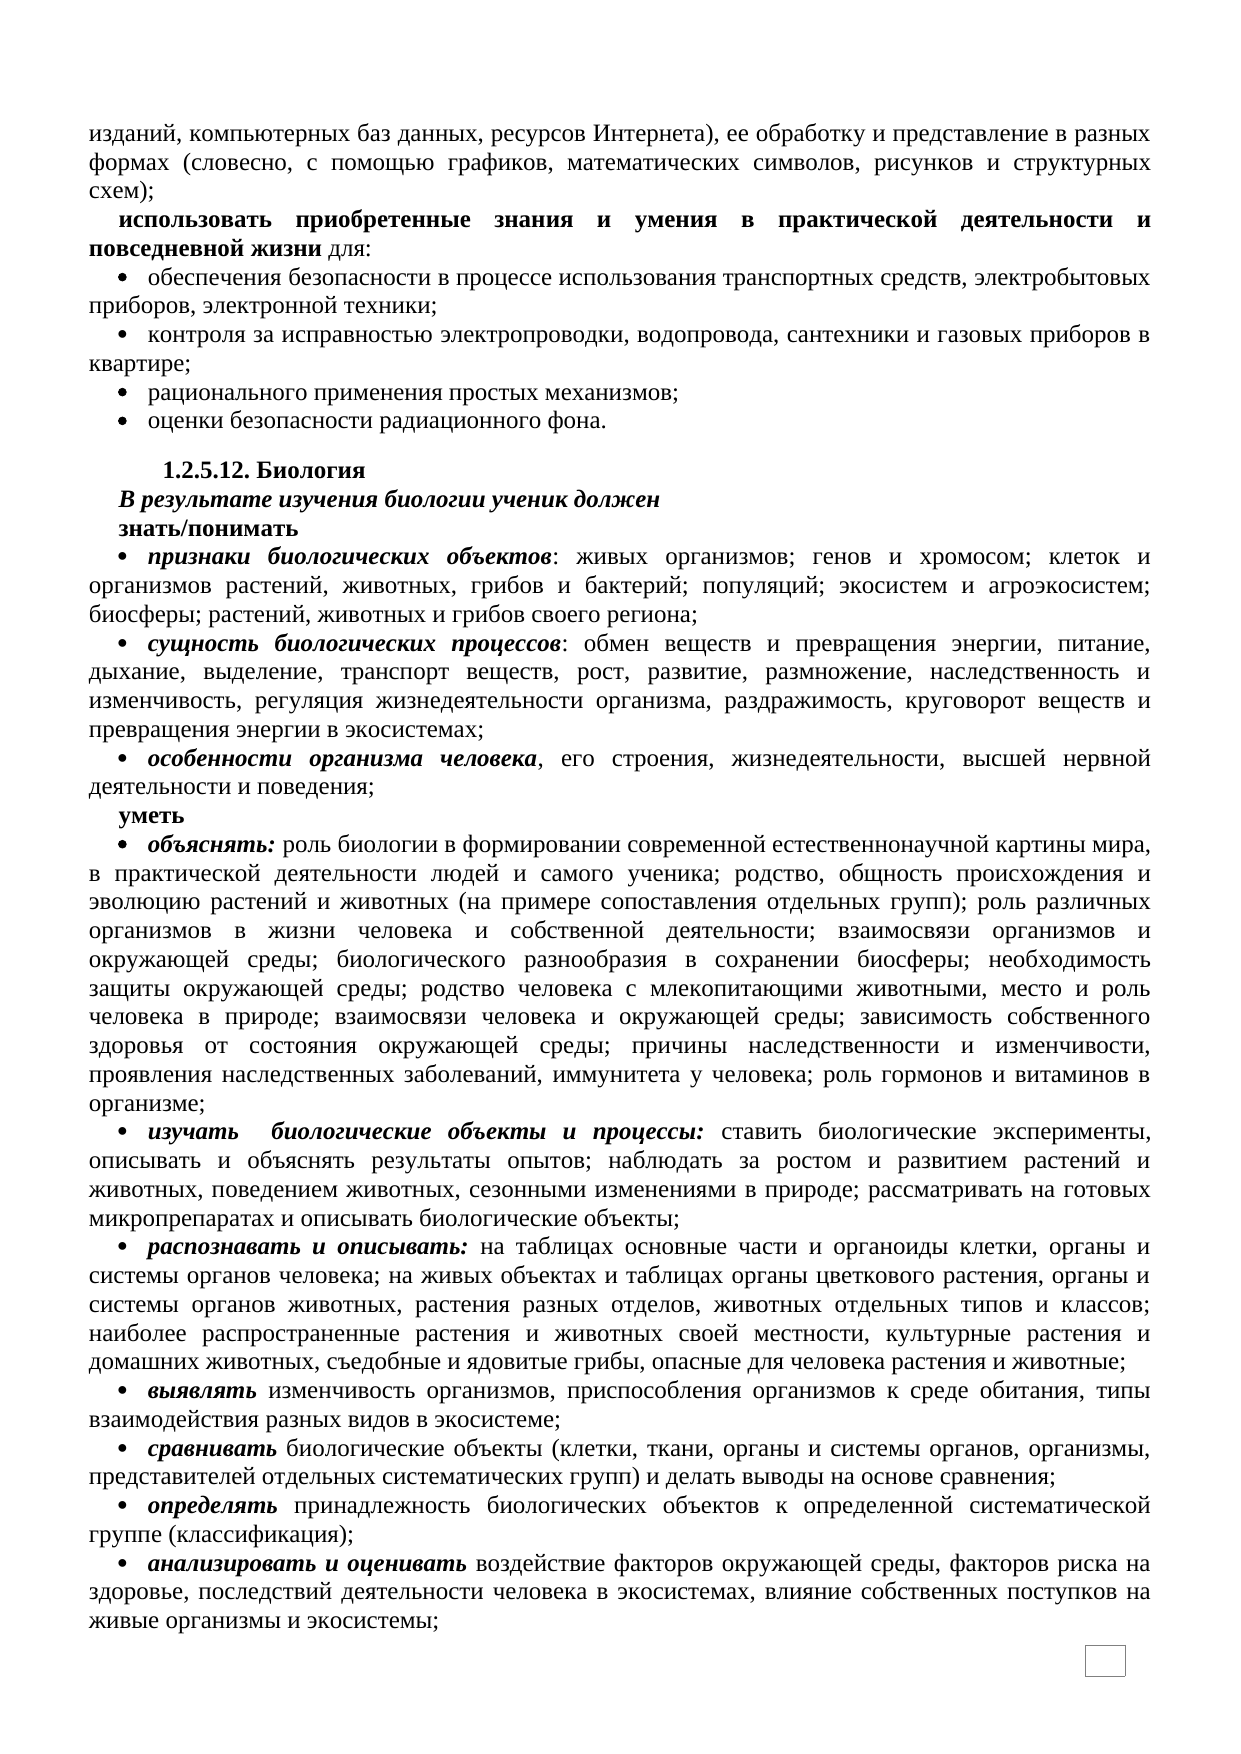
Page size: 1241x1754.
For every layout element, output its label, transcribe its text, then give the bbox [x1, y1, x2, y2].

list особенности организма человека, его строения, жизнедеятельности, высшей нервной деятельности и поведения; [89, 743, 1152, 800]
text 1.2.5.12. Биология [162, 455, 1152, 484]
list объяснять: роль биологии в формировании современной естественнонаучной картины мира, в практической деятельности людей и самого ученика; родство, общность происхождения и эволюцию растений и животных (на примере сопоставления отдельных групп); роль различных организмов в жизни человека и собственной деятельности; взаимосвязи организмов и окружающей среды; биологического разнообразия в сохранении биосферы; необходимость защиты окружающей среды; родство человека с млекопитающими животными, место и роль человека в природе; взаимосвязи человека и окружающей среды; зависимость собственного здоровья от состояния окружающей среды; причины наследственности и изменчивости, проявления наследственных заболеваний, иммунитета у человека; роль гормонов и витаминов в организме; [89, 829, 1152, 1116]
list обеспечения безопасности в процессе использования транспортных средств, электробытовых приборов, электронной техники; [89, 262, 1152, 319]
list рационального применения простых механизмов; [89, 377, 1152, 406]
list распознавать и описывать: на таблицах основные части и органоиды клетки, органы и системы органов человека; на живых объектах и таблицах органы цветкового растения, органы и системы органов животных, растения разных отделов, животных отдельных типов и классов; наиболее распространенные растения и животных своей местности, культурные растения и домашних животных, съедобные и ядовитые грибы, опасные для человека растения и животные; [89, 1231, 1152, 1375]
list изучать биологические объекты и процессы: ставить биологические эксперименты, описывать и объяснять результаты опытов; наблюдать за ростом и развитием растений и животных, поведением животных, сезонными изменениями в природе; рассматривать на готовых микропрепаратах и описывать биологические объекты; [89, 1116, 1152, 1231]
text знать/понимать [89, 513, 1152, 541]
text уметь [89, 800, 1152, 829]
text использовать приобретенные знания и умения в практической деятельности и повседневной жизни для: [89, 204, 1152, 262]
list контроля за исправностью электропроводки, водопровода, сантехники и газовых приборов в квартире; [89, 319, 1152, 377]
list выявлять изменчивость организмов, приспособления организмов к среде обитания, типы взаимодействия разных видов в экосистеме; [89, 1375, 1152, 1433]
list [89, 118, 1152, 204]
list определять принадлежность биологических объектов к определенной систематической группе (классификация); [89, 1490, 1152, 1548]
list сущность биологических процессов: обмен веществ и превращения энергии, питание, дыхание, выделение, транспорт веществ, рост, развитие, размножение, наследственность и изменчивость, регуляция жизнедеятельности организма, раздражимость, круговорот веществ и превращения энергии в экосистемах; [89, 628, 1152, 743]
list сравнивать биологические объекты (клетки, ткани, органы и системы органов, организмы, представителей отдельных систематических групп) и делать выводы на основе сравнения; [89, 1433, 1152, 1490]
list оценки безопасности радиационного фона. [89, 406, 1152, 434]
text В результате изучения биологии ученик должен [89, 484, 1152, 513]
list анализировать и оценивать воздействие факторов окружающей среды, факторов риска на здоровье, последствий деятельности человека в экосистемах, влияние собственных поступков на живые организмы и экосистемы; [89, 1548, 1152, 1634]
list признаки биологических объектов: живых организмов; генов и хромосом; клеток и организмов растений, животных, грибов и бактерий; популяций; экосистем и агроэкосистем; биосферы; растений, животных и грибов своего региона; [89, 541, 1152, 628]
